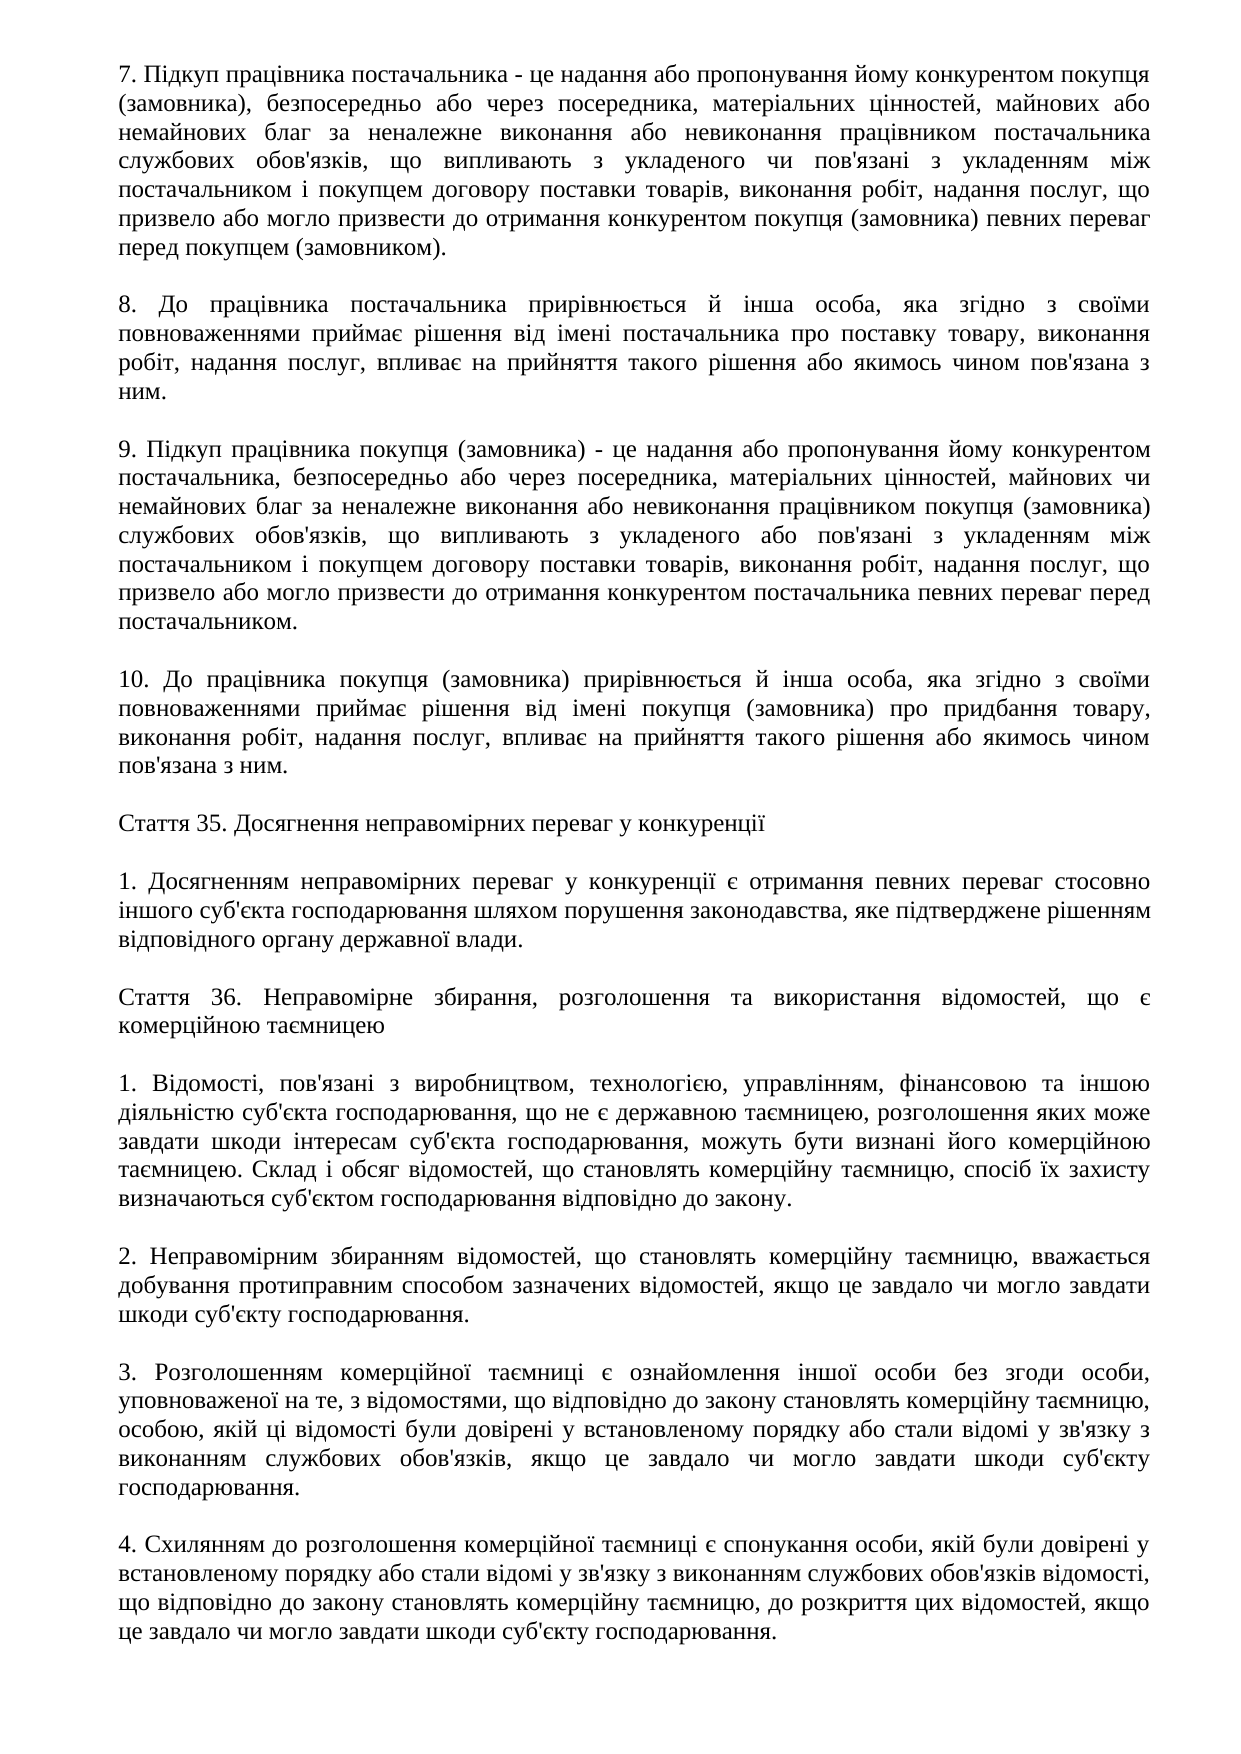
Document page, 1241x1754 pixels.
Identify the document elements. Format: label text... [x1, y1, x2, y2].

text 8. До працівника постачальника прирівнюється й інша особа, яка згідно з своїми повноваженнями приймає рішення від імені постачальника про поставку товару, виконання робіт, надання послуг, впливає на прийняття такого рішення або якимось чином пов'язана з ним. [118, 289, 1152, 404]
text 1. Досягненням неправомірних переваг у конкуренції є отримання певних переваг стосовно іншого суб'єкта господарювання шляхом порушення законодавства, яке підтверджене рішенням відповідного органу державної влади. [118, 866, 1152, 952]
text 1. Відомості, пов'язані з виробництвом, технологією, управлінням, фінансовою та іншою діяльністю суб'єкта господарювання, що не є державною таємницею, розголошення яких може завдати шкоди інтересам суб'єкта господарювання, можуть бути визнані його комерційною таємницею. Склад і обсяг відомостей, що становлять комерційну таємницю, спосіб їх захисту визначаються суб'єктом господарювання відповідно до закону. [118, 1068, 1152, 1212]
text 4. Схилянням до розголошення комерційної таємниці є спонукання особи, якій були довірені у встановленому порядку або стали відомі у зв'язку з виконанням службових обов'язків відомості, що відповідно до закону становлять комерційну таємницю, до розкриття цих відомостей, якщо це завдало чи могло завдати шкоди суб'єкту господарювання. [118, 1529, 1152, 1644]
text 9. Підкуп працівника покупця (замовника) - це надання або пропонування йому конкурентом постачальника, безпосередньо або через посередника, матеріальних цінностей, майнових чи немайнових благ за неналежне виконання або невиконання працівником покупця (замовника) службових обов'язків, що випливають з укладеного або пов'язані з укладенням між постачальником і покупцем договору поставки товарів, виконання робіт, надання послуг, що призвело або могло призвести до отримання конкурентом постачальника певних переваг перед постачальником. [118, 434, 1152, 635]
text Стаття 35. Досягнення неправомірних переваг у конкуренції [118, 808, 1152, 837]
text 7. Підкуп працівника постачальника - це надання або пропонування йому конкурентом покупця (замовника), безпосередньо або через посередника, матеріальних цінностей, майнових або немайнових благ за неналежне виконання або невиконання працівником постачальника службових обов'язків, що випливають з укладеного чи пов'язані з укладенням між постачальником і покупцем договору поставки товарів, виконання робіт, надання послуг, що призвело або могло призвести до отримання конкурентом покупця (замовника) певних переваг перед покупцем (замовником). [118, 59, 1152, 260]
text Стаття 36. Неправомірне збирання, розголошення та використання відомостей, що є комерційною таємницею [118, 982, 1152, 1039]
text 10. До працівника покупця (замовника) прирівнюється й інша особа, яка згідно з своїми повноваженнями приймає рішення від імені покупця (замовника) про придбання товару, виконання робіт, надання послуг, впливає на прийняття такого рішення або якимось чином пов'язана з ним. [118, 664, 1152, 779]
text 2. Неправомірним збиранням відомостей, що становлять комерційну таємницю, вважається добування протиправним способом зазначених відомостей, якщо це завдало чи могло завдати шкоди суб'єкту господарювання. [118, 1241, 1152, 1327]
text 3. Розголошенням комерційної таємниці є ознайомлення іншої особи без згоди особи, уповноваженої на те, з відомостями, що відповідно до закону становлять комерційну таємницю, особою, якій ці відомості були довірені у встановленому порядку або стали відомі у зв'язку з виконанням службових обов'язків, якщо це завдало чи могло завдати шкоди суб'єкту господарювання. [118, 1357, 1152, 1500]
